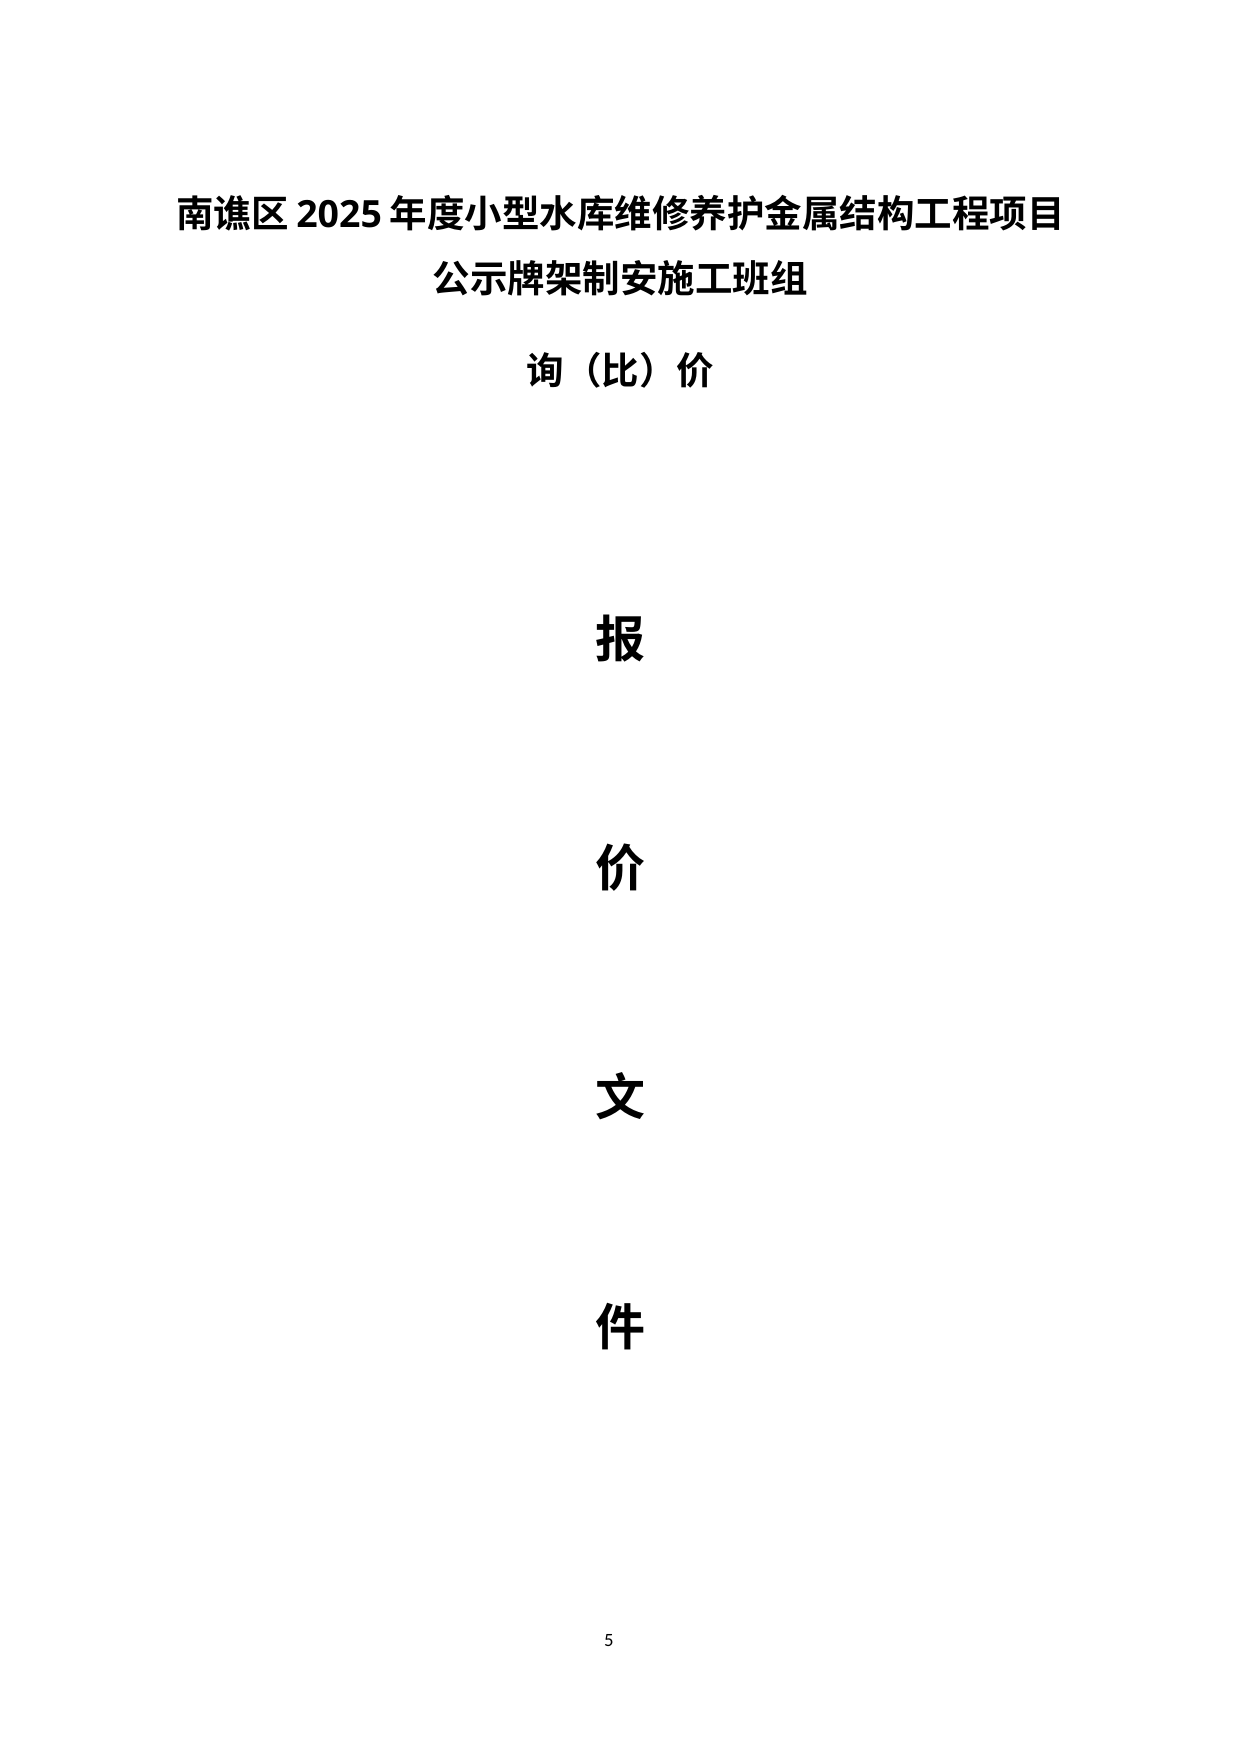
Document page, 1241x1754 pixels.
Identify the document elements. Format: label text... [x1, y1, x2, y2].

text 价 [130, 816, 1110, 914]
text 件 [130, 1274, 1110, 1372]
text 报 [130, 587, 1110, 685]
text 南谯区2025年度小型水库维修养护金属结构工程项目 [130, 178, 1110, 243]
text 询（比）价 [130, 335, 1110, 400]
text 文 [130, 1045, 1110, 1143]
text 公示牌架制安施工班组 [130, 243, 1110, 308]
